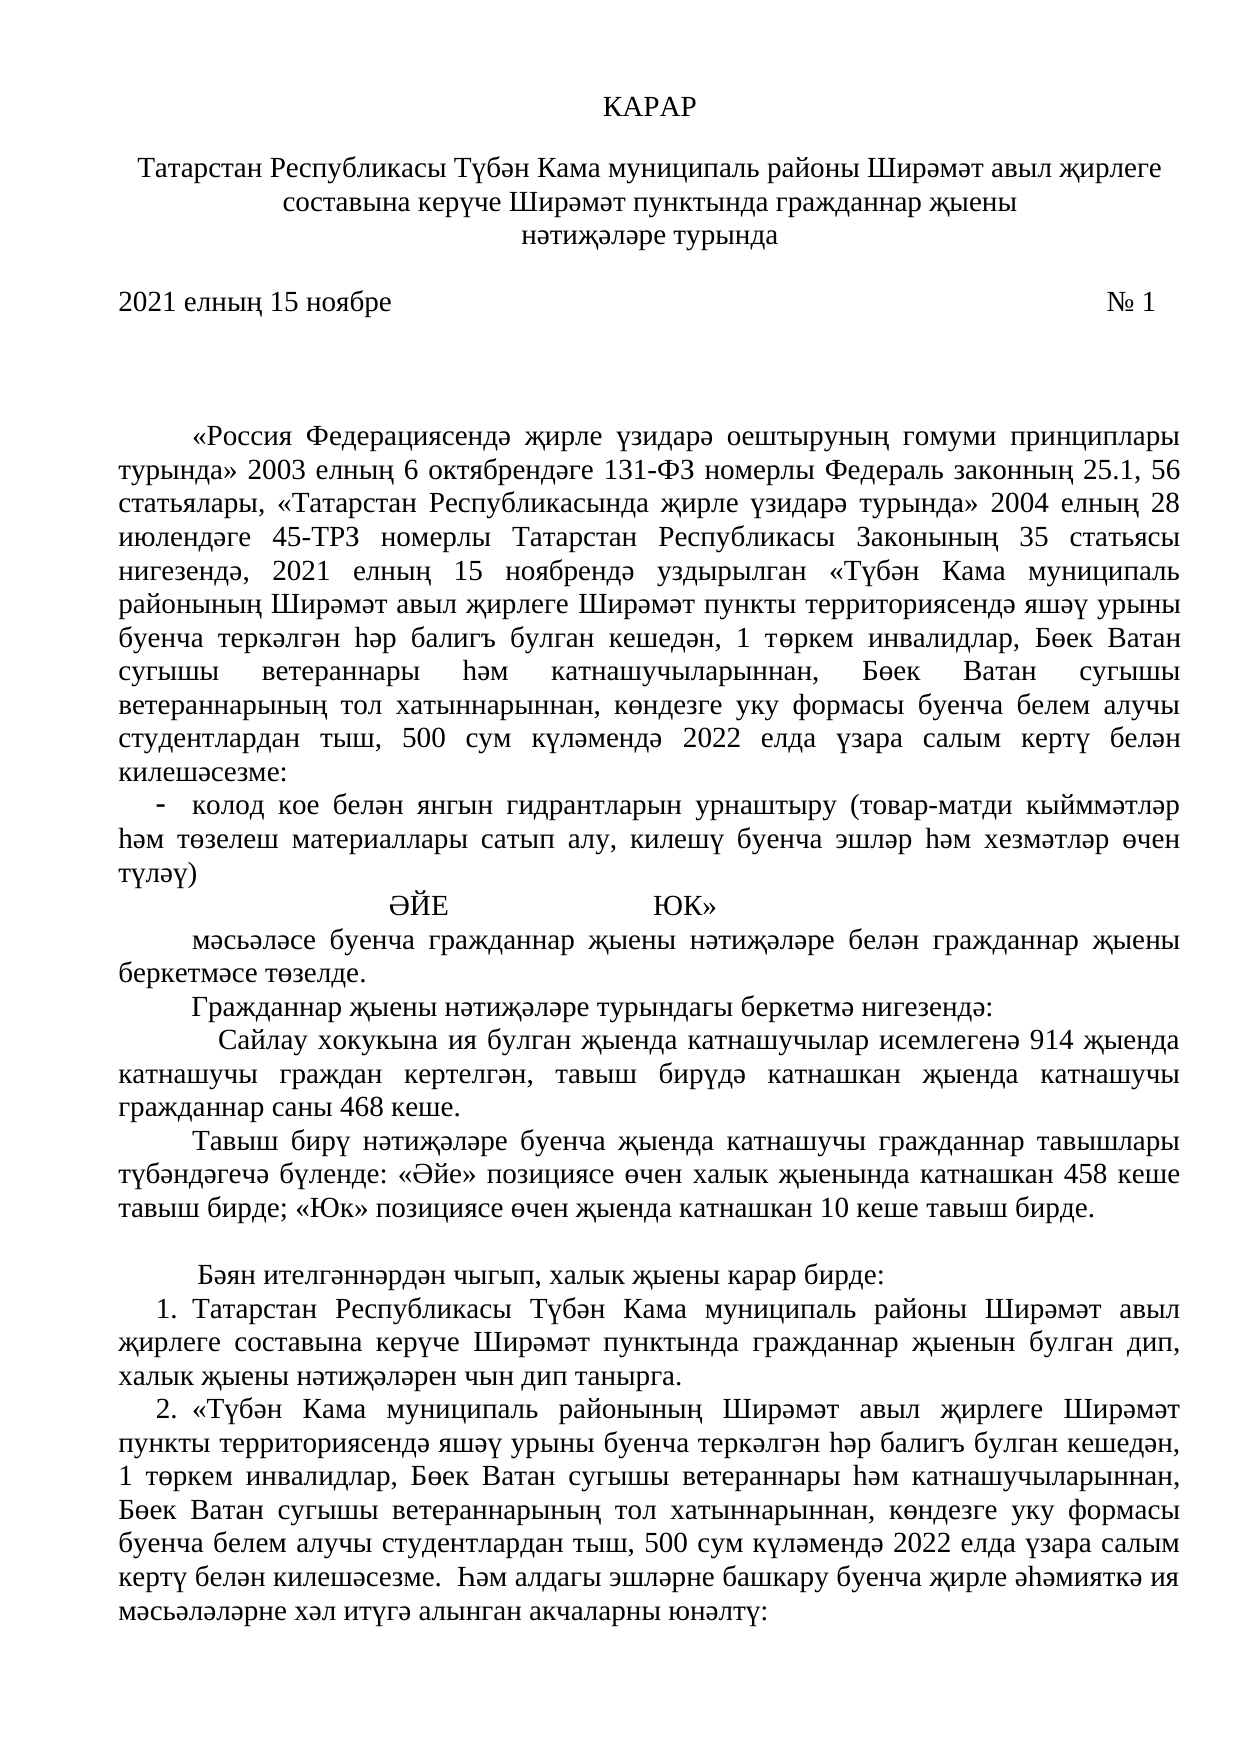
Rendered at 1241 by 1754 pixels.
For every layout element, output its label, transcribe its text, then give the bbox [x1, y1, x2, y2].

text нәтиҗәләре турында [118, 217, 1181, 251]
list Татарстан Республикасы Түбән Кама муниципаль районы Ширәмәт авыл җирлеге составына керүче Ширәмәт пунктында гражданнар җыенын булган дип, халык җыены нәтиҗәләрен чын дип танырга. [118, 1291, 1181, 1391]
text Гражданнар җыены нәтиҗәләре турындагы беркетмә нигезендә: [118, 989, 1181, 1022]
text Бәян ителгәннәрдән чыгып, халык җыены карар бирде: [118, 1257, 1181, 1291]
list «Түбән Кама муниципаль районының Ширәмәт авыл җирлеге Ширәмәт пункты территориясендә яшәү урыны буенча теркәлгән һәр балигъ булган кешедән, 1 төркем инвалидлар, Бөек Ватан сугышы ветераннары һәм катнашучыларыннан, Бөек Ватан сугышы ветераннарының тол хатыннарыннан, көндезге уку формасы буенча белем алучы студентлардан тыш, 500 сум күләмендә 2022 елда үзара салым кертү белән килешәсезме. Һәм алдагы эшләрне башкару буенча җирле әһәмияткә ия мәсьәләләрне хәл итүгә алынган акчаларны юнәлтү: [118, 1391, 1181, 1626]
text мәсьәләсе буенча гражданнар җыены нәтиҗәләре белән гражданнар җыены беркетмәсе төзелде. [118, 922, 1181, 989]
list колод кое белән янгын гидрантларын урнаштыру (товар-матди кыйммәтләр һәм төзелеш материаллары сатып алу, килешү буенча эшләр һәм хезмәтләр өчен түләү) [118, 787, 1181, 888]
text ӘЙЕ ЮК» [118, 888, 1181, 922]
text КАРАР [118, 89, 1181, 122]
text Татарстан Республикасы Түбән Кама муниципаль районы Ширәмәт авыл җирлеге составына керүче Ширәмәт пунктында гражданнар җыены [118, 150, 1181, 217]
text Сайлау хокукына ия булган җыенда катнашучылар исемлегенә 914 җыенда катнашучы граждан кертелгән, тавыш бирүдә катнашкан җыенда катнашучы гражданнар саны 468 кеше. [118, 1022, 1181, 1123]
text Тавыш бирү нәтиҗәләре буенча җыенда катнашучы гражданнар тавышлары түбәндәгечә бүленде: «Әйе» позициясе өчен халык җыенында катнашкан 458 кеше тавыш бирде; «Юк» позициясе өчен җыенда катнашкан 10 кеше тавыш бирде. [118, 1123, 1181, 1224]
text 2021 елның 15 ноябре № 1 [118, 284, 1181, 318]
text «Россия Федерациясендә җирле үзидарә оештыруның гомуми принциплары турында» 2003 елның 6 октябрендәге 131-ФЗ номерлы Федераль законның 25.1, 56 статьялары, «Татарстан Республикасында җирле үзидарә турында» 2004 елның 28 июлендәге 45-ТРЗ номерлы Татарстан Республикасы Законының 35 статьясы нигезендә, 2021 елның 15 ноябрендә уздырылган «Түбән Кама муниципаль районының Ширәмәт авыл җирлеге Ширәмәт пункты территориясендә яшәү урыны буенча теркәлгән һәр балигъ булган кешедән, 1 төркем инвалидлар, Бөек Ватан сугышы ветераннары һәм катнашучыларыннан, Бөек Ватан сугышы ветераннарының тол хатыннарыннан, көндезге уку формасы буенча белем алучы студентлардан тыш, 500 сум күләмендә 2022 елда үзара салым кертү белән килешәсезме: [118, 418, 1181, 787]
